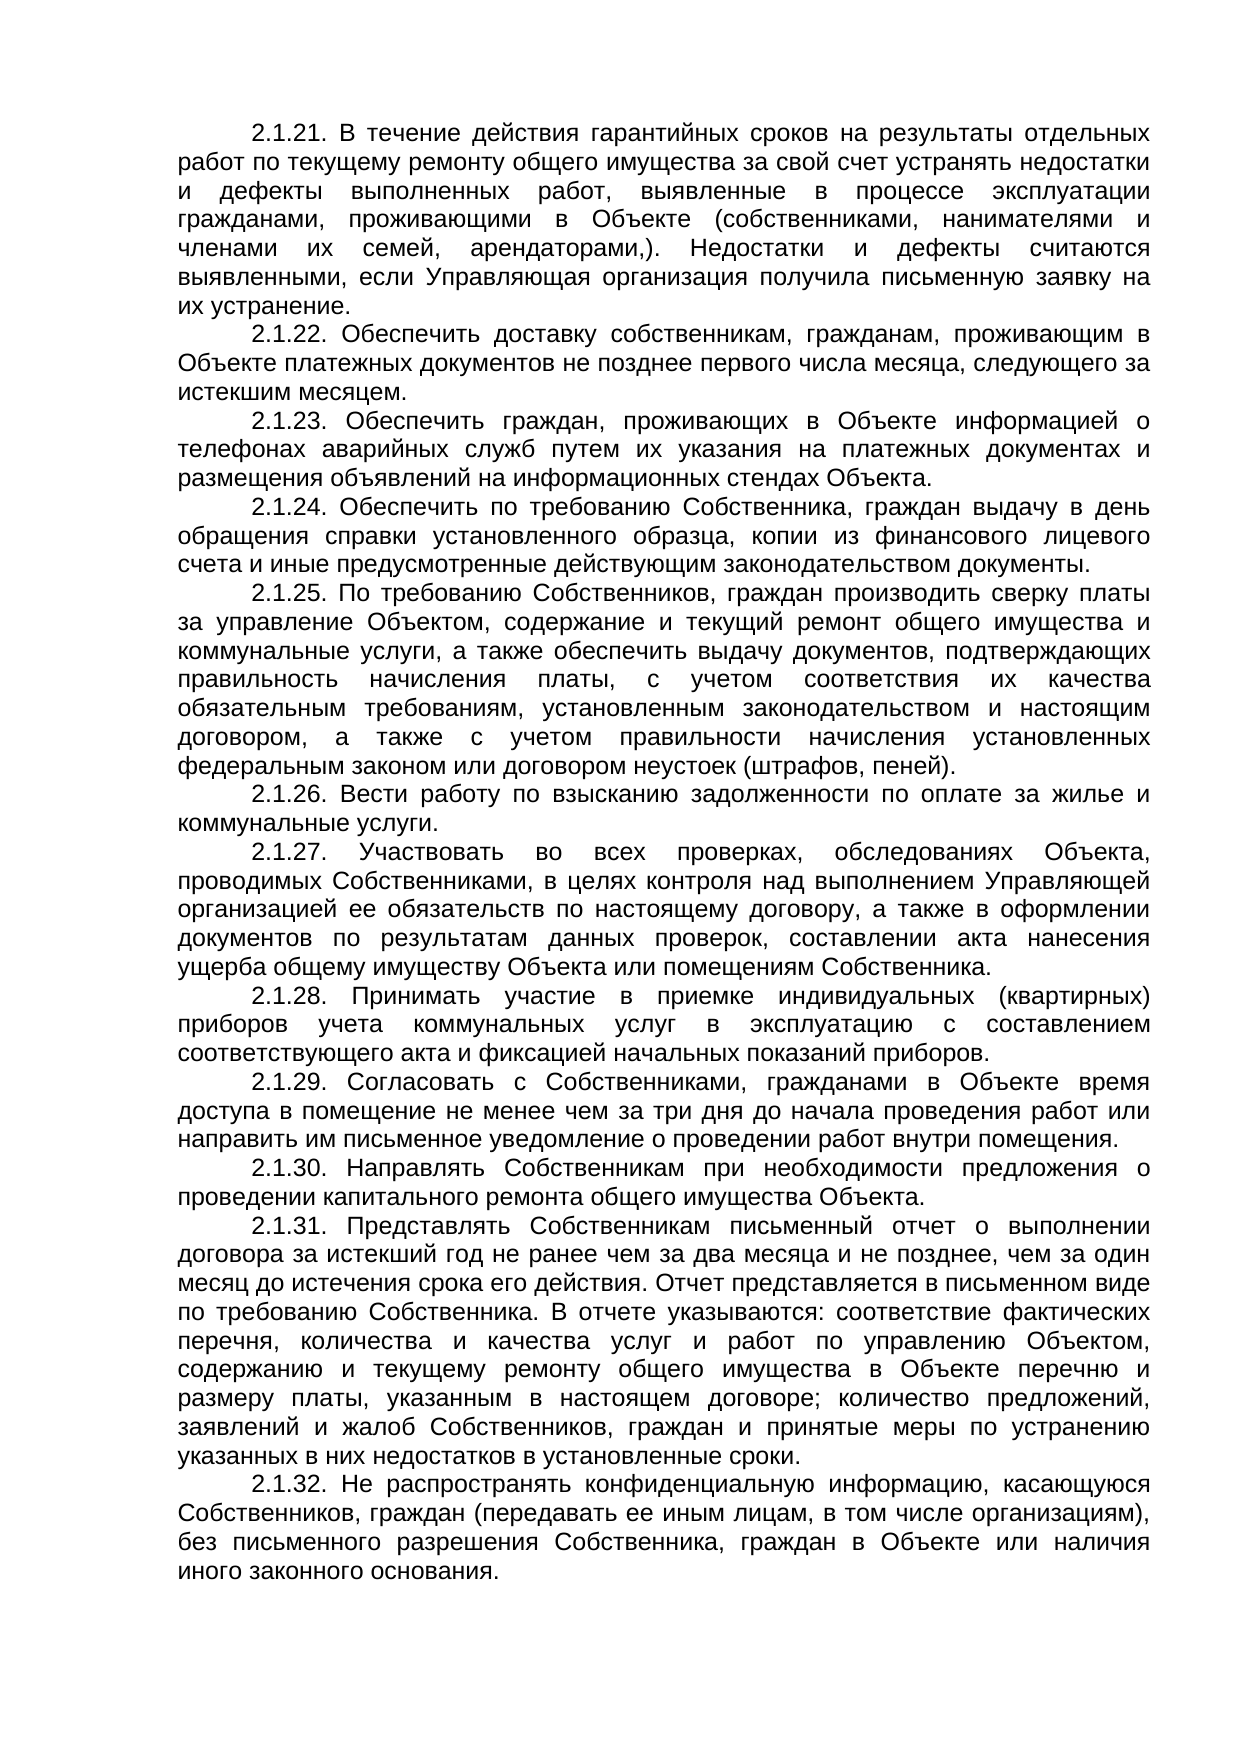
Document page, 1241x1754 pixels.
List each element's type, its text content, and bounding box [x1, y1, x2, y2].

text 2.1.31. Представлять Собственникам письменный отчет о выполнении договора за истекший год не ранее чем за два месяца и не позднее, чем за один месяц до истечения срока его действия. Отчет представляется в письменном виде по требованию Собственника. В отчете указываются: соответствие фактических перечня, количества и качества услуг и работ по управлению Объектом, содержанию и текущему ремонту общего имущества в Объекте перечню и размеру платы, указанным в настоящем договоре; количество предложений, заявлений и жалоб Собственников, граждан и принятые меры по устранению указанных в них недостатков в установленные сроки. [177, 1211, 1152, 1469]
text 2.1.21. В течение действия гарантийных сроков на результаты отдельных работ по текущему ремонту общего имущества за свой счет устранять недостатки и дефекты выполненных работ, выявленные в процессе эксплуатации гражданами, проживающими в Объекте (собственниками, нанимателями и членами их семей, арендаторами,). Недостатки и дефекты считаются выявленными, если Управляющая организация получила письменную заявку на их устранение. [177, 118, 1152, 319]
text 2.1.30. Направлять Собственникам при необходимости предложения о проведении капитального ремонта общего имущества Объекта. [177, 1153, 1152, 1211]
text 2.1.26. Вести работу по взысканию задолженности по оплате за жилье и коммунальные услуги. [177, 779, 1152, 837]
text 2.1.27. Участвовать во всех проверках, обследованиях Объекта, проводимых Собственниками, в целях контроля над выполнением Управляющей организацией ее обязательств по настоящему договору, а также в оформлении документов по результатам данных проверок, составлении акта нанесения ущерба общему имуществу Объекта или помещениям Собственника. [177, 837, 1152, 981]
text 2.1.24. Обеспечить по требованию Собственника, граждан выдачу в день обращения справки установленного образца, копии из финансового лицевого счета и иные предусмотренные действующим законодательством документы. [177, 492, 1152, 578]
text 2.1.25. По требованию Собственников, граждан производить сверку платы за управление Объектом, содержание и текущий ремонт общего имущества и коммунальные услуги, а также обеспечить выдачу документов, подтверждающих правильность начисления платы, с учетом соответствия их качества обязательным требованиям, установленным законодательством и настоящим договором, а также с учетом правильности начисления установленных федеральным законом или договором неустоек (штрафов, пеней). [177, 578, 1152, 779]
text 2.1.28. Принимать участие в приемке индивидуальных (квартирных) приборов учета коммунальных услуг в эксплуатацию с составлением соответствующего акта и фиксацией начальных показаний приборов. [177, 981, 1152, 1067]
text 2.1.23. Обеспечить граждан, проживающих в Объекте информацией о телефонах аварийных служб путем их указания на платежных документах и размещения объявлений на информационных стендах Объекта. [177, 406, 1152, 492]
text 2.1.22. Обеспечить доставку собственникам, гражданам, проживающим в Объекте платежных документов не позднее первого числа месяца, следующего за истекшим месяцем. [177, 319, 1152, 406]
text 2.1.29. Согласовать с Собственниками, гражданами в Объекте время доступа в помещение не менее чем за три дня до начала проведения работ или направить им письменное уведомление о проведении работ внутри помещения. [177, 1067, 1152, 1153]
text 2.1.32. Не распространять конфиденциальную информацию, касающуюся Собственников, граждан (передавать ее иным лицам, в том числе организациям), без письменного разрешения Собственника, граждан в Объекте или наличия иного законного основания. [177, 1469, 1152, 1584]
